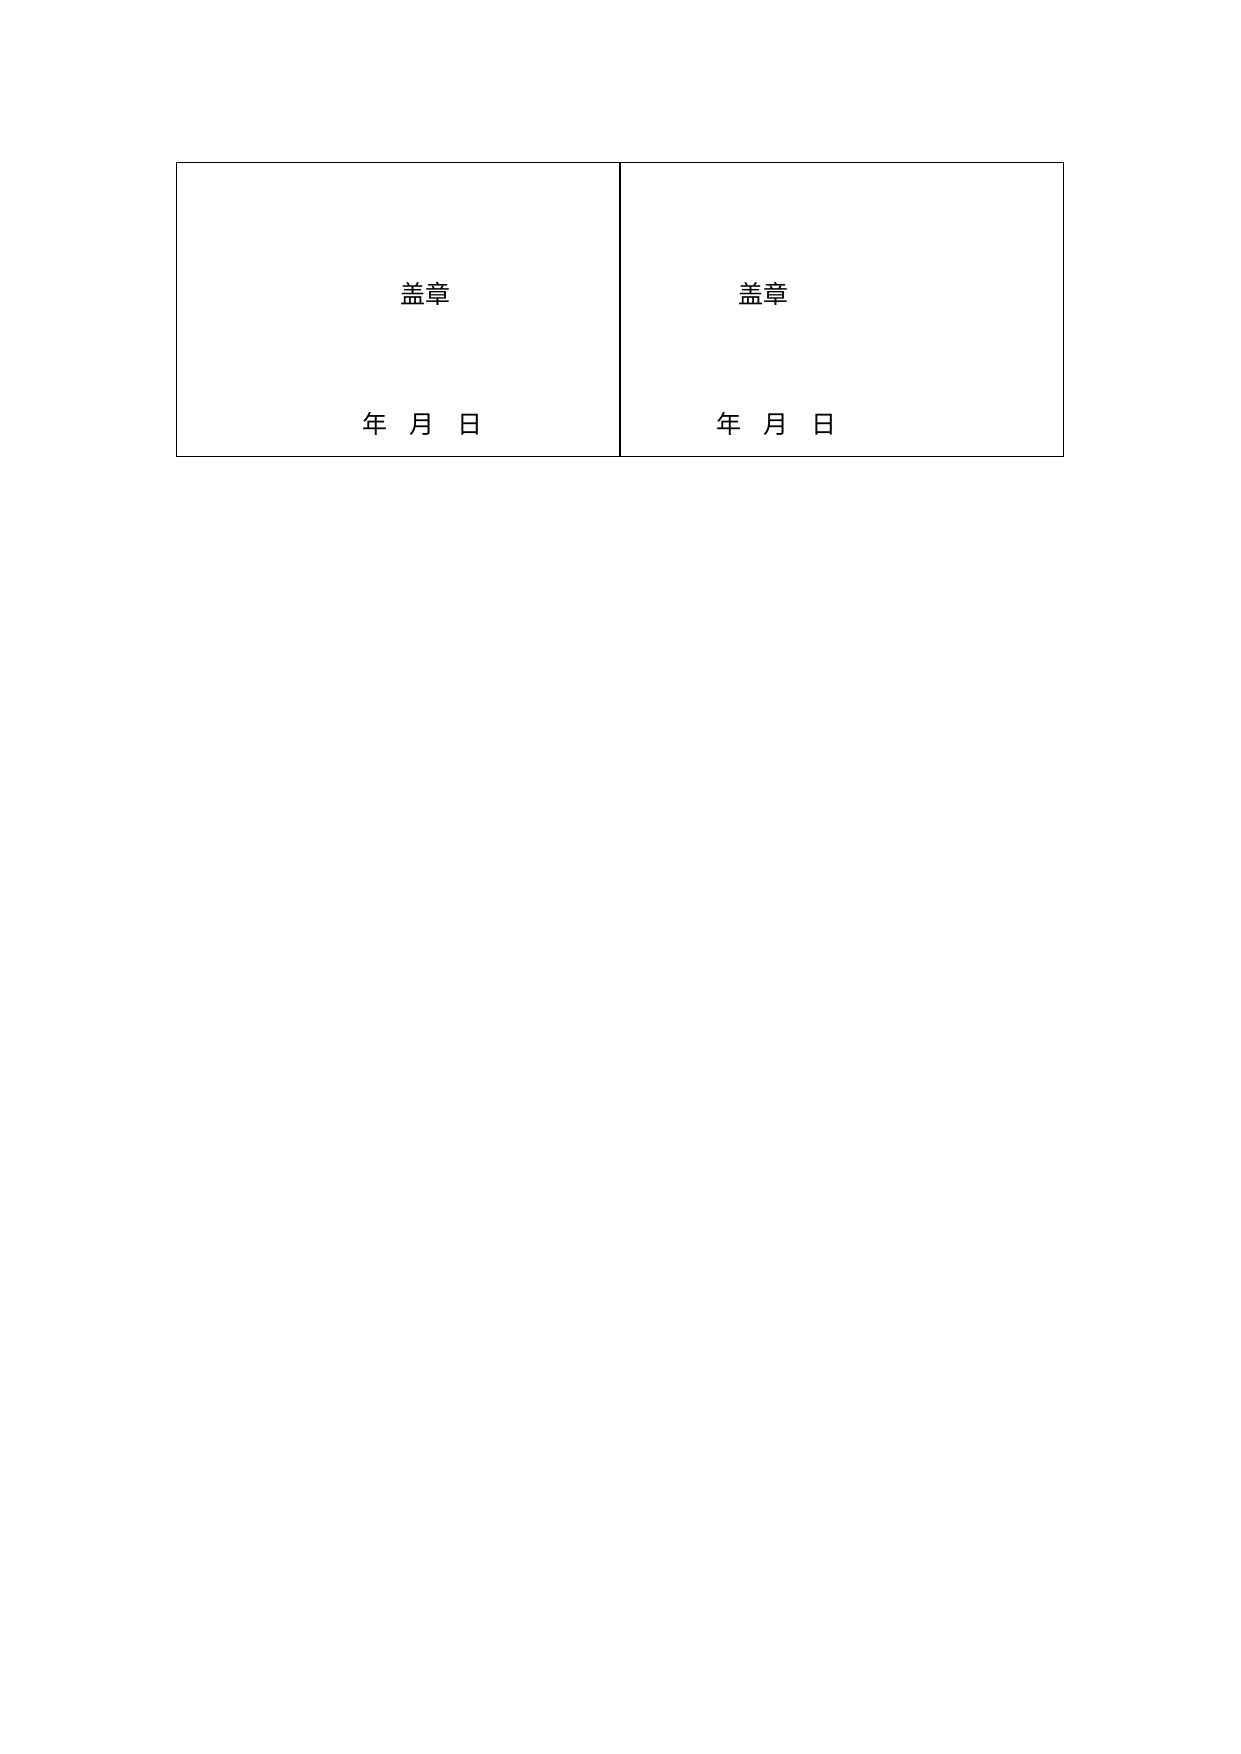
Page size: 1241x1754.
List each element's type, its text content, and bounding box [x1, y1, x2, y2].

table_cell 市老科协评定意见 盖章 年 月 日 [621, 163, 1063, 456]
table_cell 区老科协意见 盖章 年 月 日 [177, 163, 619, 456]
